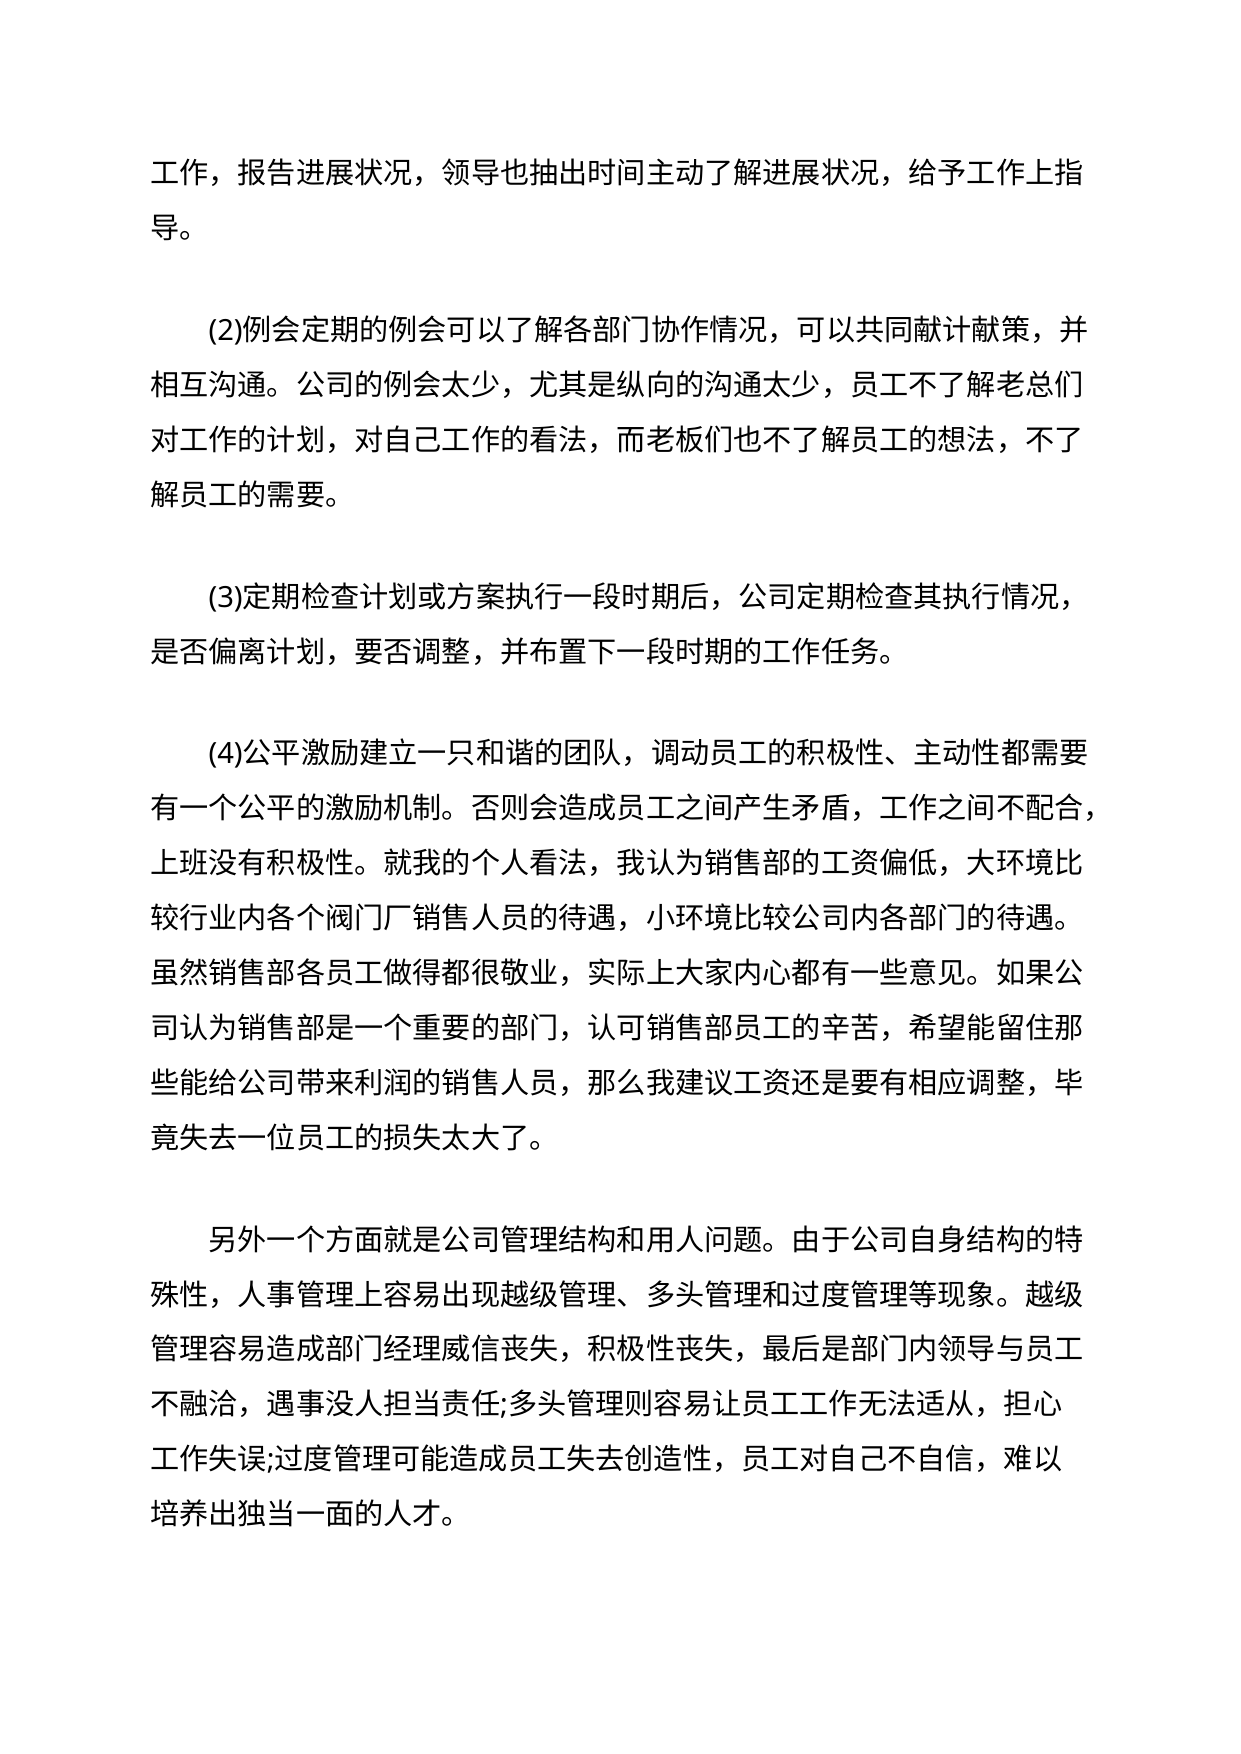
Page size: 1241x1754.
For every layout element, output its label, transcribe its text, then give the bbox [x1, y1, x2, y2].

text (3)定期检查计划或方案执行一段时期后，公司定期检查其执行情况，是否偏离计划，要否调整，并布置下一段时期的工作任务。 [150, 573, 1090, 671]
text 另外一个方面就是公司管理结构和用人问题。由于公司自身结构的特殊性，人事管理上容易出现越级管理、多头管理和过度管理等现象。越级管理容易造成部门经理威信丧失，积极性丧失，最后是部门内领导与员工不融洽，遇事没人担当责任;多头管理则容易让员工工作无法适从，担心工作失误;过度管理可能造成员工失去创造性，员工对自己不自信，难以培养出独当一面的人才。 [150, 1216, 1090, 1533]
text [150, 150, 1090, 247]
text (4)公平激励建立一只和谐的团队，调动员工的积极性、主动性都需要有一个公平的激励机制。否则会造成员工之间产生矛盾，工作之间不配合，上班没有积极性。就我的个人看法，我认为销售部的工资偏低，大环境比较行业内各个阀门厂销售人员的待遇，小环境比较公司内各部门的待遇。虽然销售部各员工做得都很敬业，实际上大家内心都有一些意见。如果公司认为销售部是一个重要的部门，认可销售部员工的辛苦，希望能留住那些能给公司带来利润的销售人员，那么我建议工资还是要有相应调整，毕竟失去一位员工的损失太大了。 [150, 730, 1090, 1157]
text (2)例会定期的例会可以了解各部门协作情况，可以共同献计献策，并相互沟通。公司的例会太少，尤其是纵向的沟通太少，员工不了解老总们对工作的计划，对自己工作的看法，而老板们也不了解员工的想法，不了解员工的需要。 [150, 307, 1090, 514]
